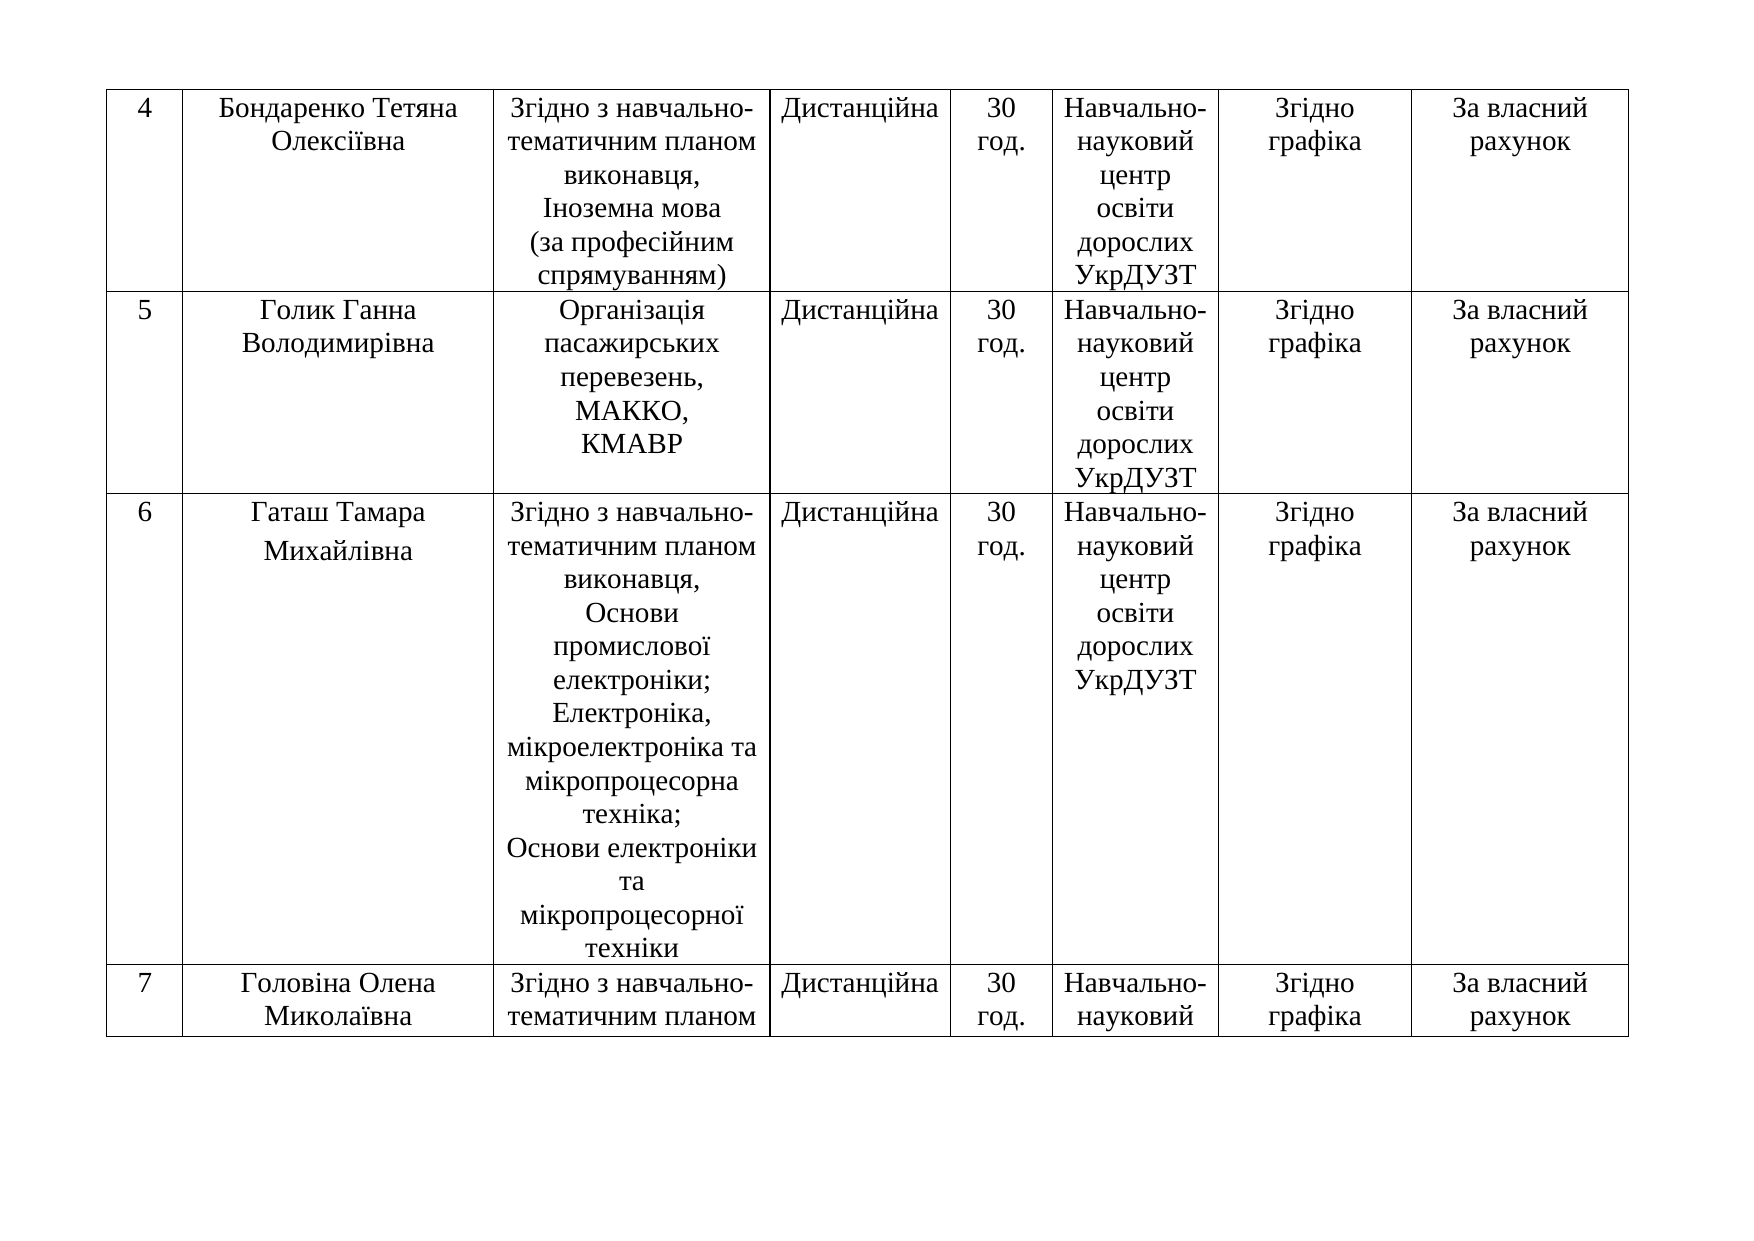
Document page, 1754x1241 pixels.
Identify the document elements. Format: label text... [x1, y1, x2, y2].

table_cell Навчально-науковий центр освіти дорослих УкрДУЗТ [1053, 292, 1218, 493]
table_cell 30 год. [951, 90, 1052, 291]
table_cell За власний рахунок [1412, 292, 1628, 493]
table_cell Організація пасажирських перевезень, МАККО, КМАВР [494, 292, 769, 493]
table_cell Згідно з навчально-тематичним планом виконавця, Іноземна мова (за професійним спрямуванням) [494, 90, 769, 291]
table_cell 4 [107, 90, 182, 291]
table_cell Дистанційна [771, 292, 950, 493]
table_cell За власний рахунок [1412, 90, 1628, 291]
table_cell 30 год. [951, 292, 1052, 493]
table_cell Бондаренко Тетяна Олексіївна [183, 90, 493, 291]
table_cell Згідно графіка [1219, 494, 1411, 964]
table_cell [1053, 90, 1218, 291]
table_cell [1053, 965, 1218, 1036]
table_cell 7 [107, 965, 182, 1036]
table_cell 30 год. [951, 965, 1052, 1036]
table_cell 6 [107, 494, 182, 964]
table_cell Згідно графіка [1219, 292, 1411, 493]
table_cell Дистанційна [771, 90, 950, 291]
table_cell Голик Ганна Володимирівна [183, 292, 493, 493]
table_cell Гаташ Тамара Михайлівна [183, 494, 493, 964]
table_cell За власний рахунок [1412, 494, 1628, 964]
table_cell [183, 965, 493, 1036]
table_cell Згідно графіка [1219, 965, 1411, 1036]
table_cell Навчально-науковий центр освіти дорослих УкрДУЗТ [1053, 494, 1218, 964]
table_cell Дистанційна [771, 965, 950, 1036]
table_cell Згідно графіка [1219, 90, 1411, 291]
table_cell 30 год. [951, 494, 1052, 964]
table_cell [494, 965, 769, 1036]
table_cell Згідно з навчально-тематичним планом виконавця, Основи промислової електроніки; Електроніка, мікроелектроніка та мікропроцесорна техніка; Основи електроніки та мікропроцесорної техніки [494, 494, 769, 964]
table_cell Дистанційна [771, 494, 950, 964]
table_cell 5 [107, 292, 182, 493]
table_cell За власний рахунок [1412, 965, 1628, 1036]
